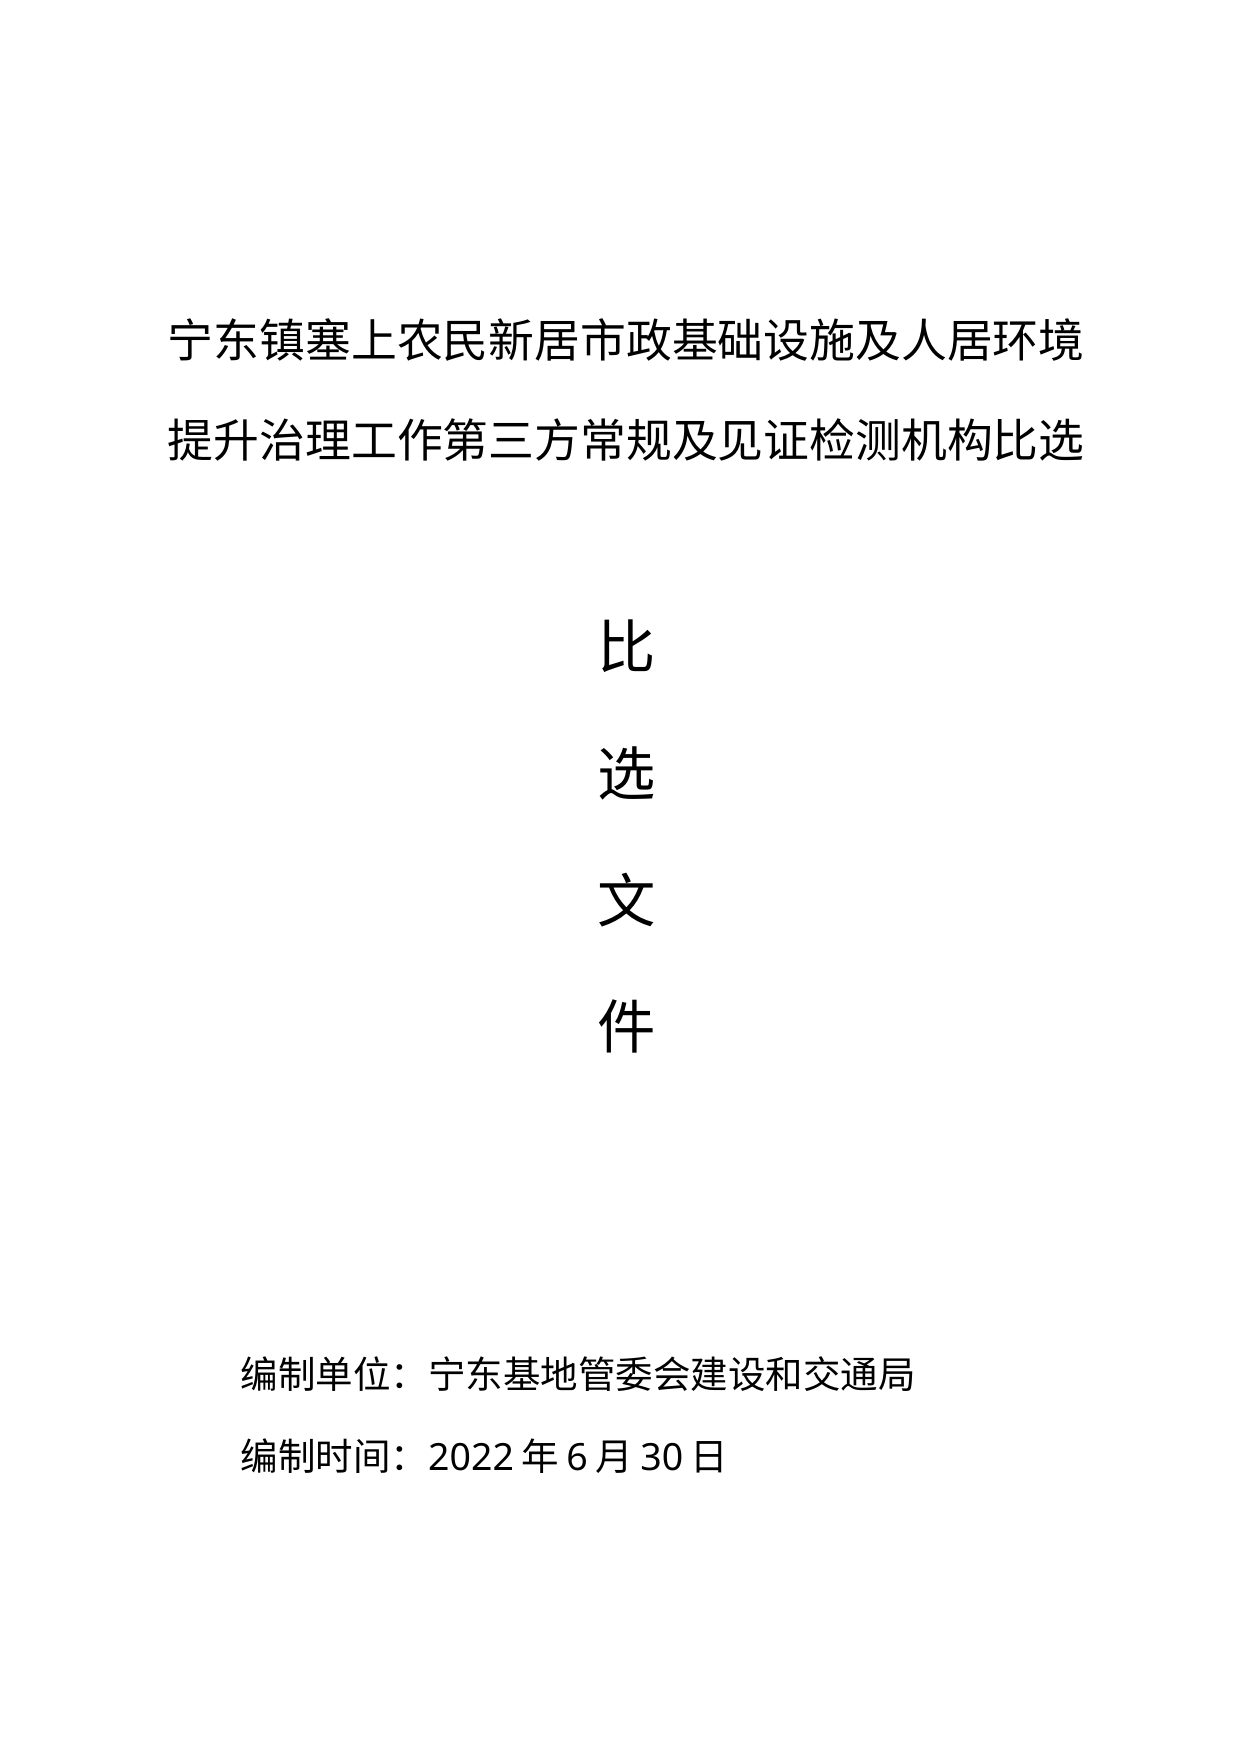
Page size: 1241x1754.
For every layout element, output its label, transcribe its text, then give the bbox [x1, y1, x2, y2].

text 编制时间：2022年6月30日 [165, 1426, 1087, 1481]
text 文 [165, 854, 1087, 939]
text 编制单位：宁东基地管委会建设和交通局 [165, 1345, 1087, 1399]
text 比 [165, 601, 1087, 686]
text 件 [165, 981, 1087, 1066]
text 宁东镇塞上农民新居市政基础设施及人居环境提升治理工作第三方常规及见证检测机构比选 [165, 305, 1087, 471]
text 选 [165, 728, 1087, 812]
